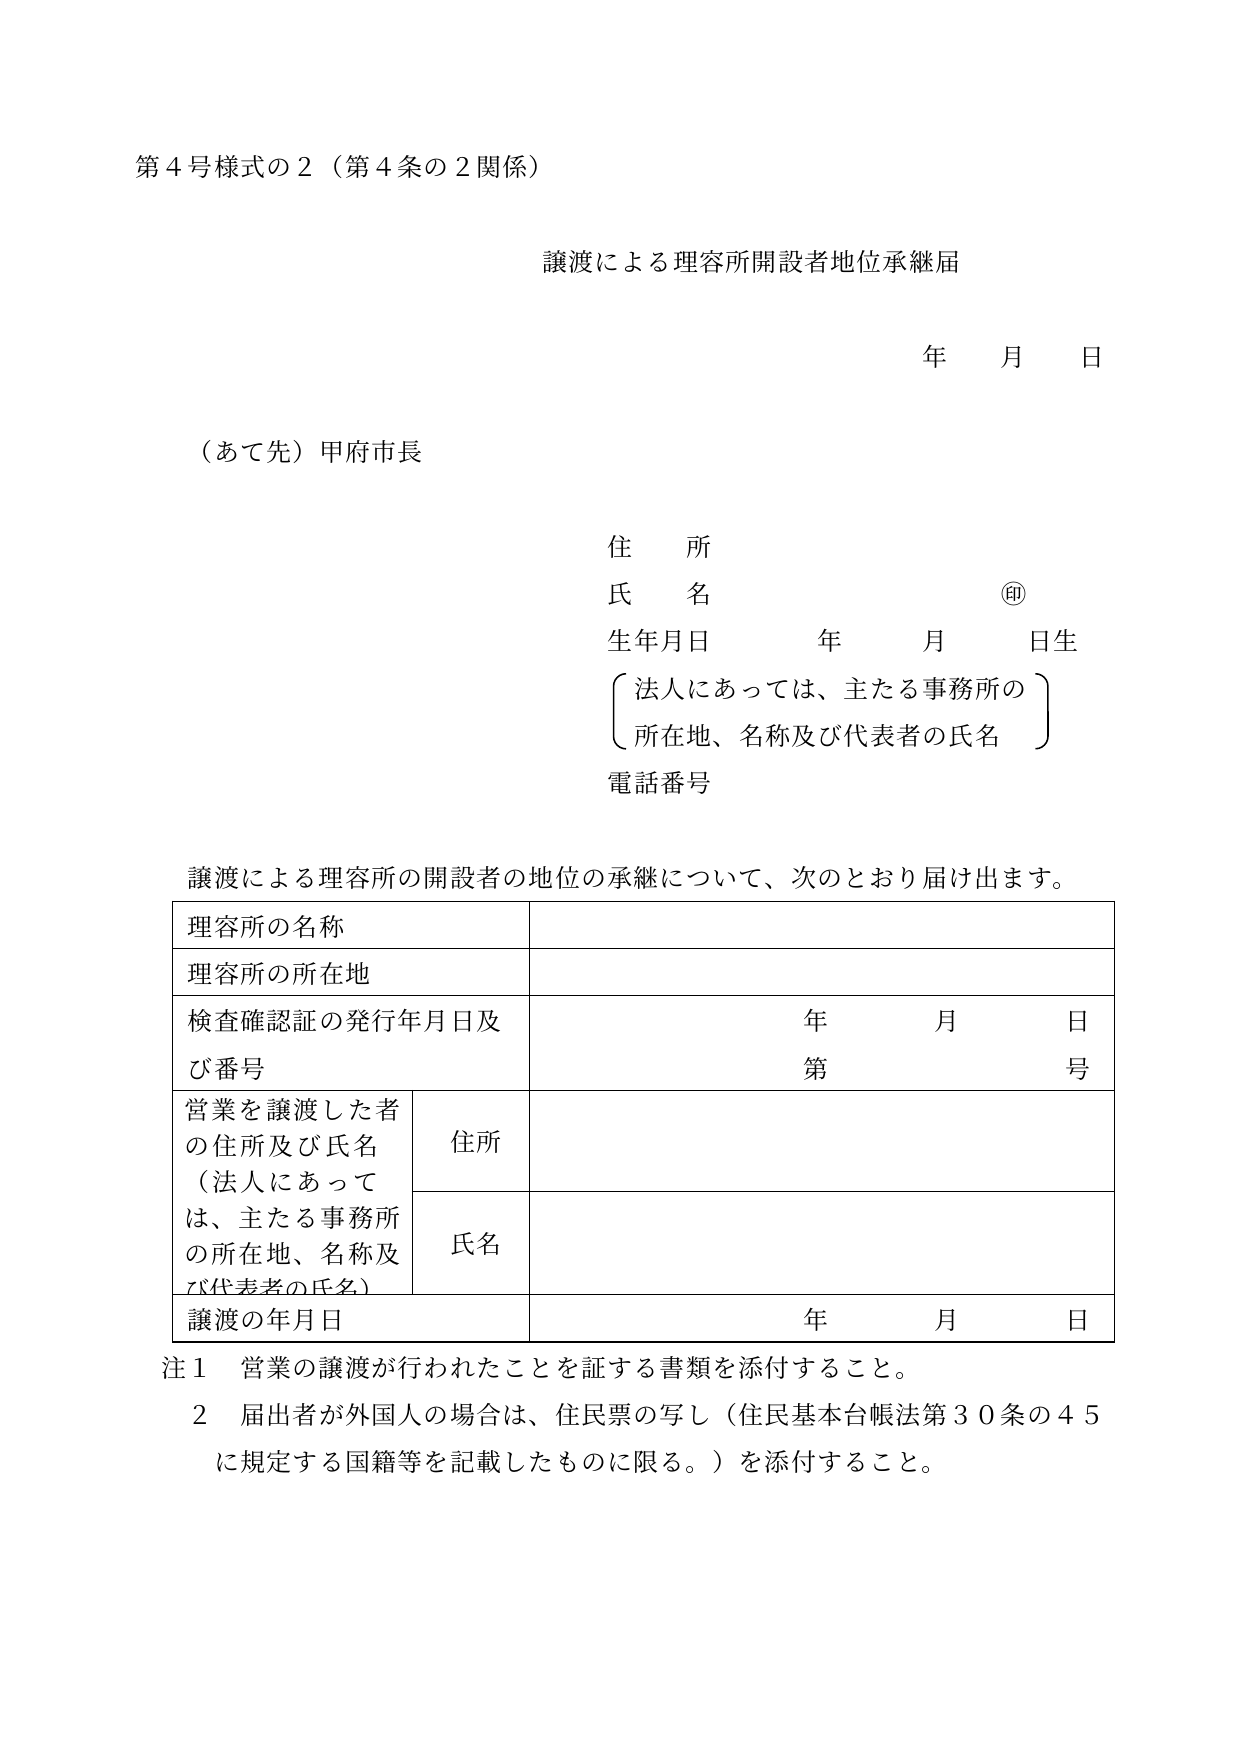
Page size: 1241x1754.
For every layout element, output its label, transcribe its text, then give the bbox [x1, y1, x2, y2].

text 電話番号 [134, 758, 989, 806]
text 生年月日 年 月 日生 [134, 616, 1106, 664]
table_cell [530, 1192, 1114, 1294]
table_cell 住所 [413, 1091, 529, 1191]
table_cell 譲渡の年月日 [173, 1295, 529, 1341]
table_cell 年 月 日 第 号 [530, 996, 1114, 1090]
text （あて先）甲府市長 [134, 427, 1106, 474]
text 年 月 日 [134, 332, 1106, 379]
table_cell 氏名 [413, 1192, 529, 1294]
text 譲渡による理容所の開設者の地位の承継について、次のとおり届け出ます。 [134, 853, 1106, 901]
table_header [530, 902, 1114, 948]
text 譲渡による理容所開設者地位承継届 [134, 237, 1106, 284]
text ２ 届出者が外国人の場合は、住民票の写し（住民基本台帳法第３０条の４５に規定する国籍等を記載したものに限る。）を添付すること。 [187, 1390, 1106, 1485]
table_cell 営業を譲渡した者の住所及び氏名 （法人にあって は、主たる事務所の所在地、名称及び代表者の氏名） [173, 1091, 412, 1294]
table_cell [530, 949, 1114, 995]
text 住 所 [134, 521, 1106, 569]
text 注１ 営業の譲渡が行われたことを証する書類を添付すること。 [134, 1342, 1106, 1390]
table_cell 年 月 日 [530, 1295, 1114, 1341]
table_cell 検査確認証の発行年月日及び番号 [173, 996, 529, 1090]
table_cell [530, 1091, 1114, 1191]
text 第４号様式の２（第４条の２関係） [134, 142, 1106, 190]
text 氏 名 ㊞ [134, 569, 1106, 616]
text 法人にあっては、主たる事務所の [134, 664, 1106, 711]
table_cell 理容所の所在地 [173, 949, 529, 995]
text 所在地、名称及び代表者の氏名 [134, 711, 1106, 758]
table_header 理容所の名称 [173, 902, 529, 948]
